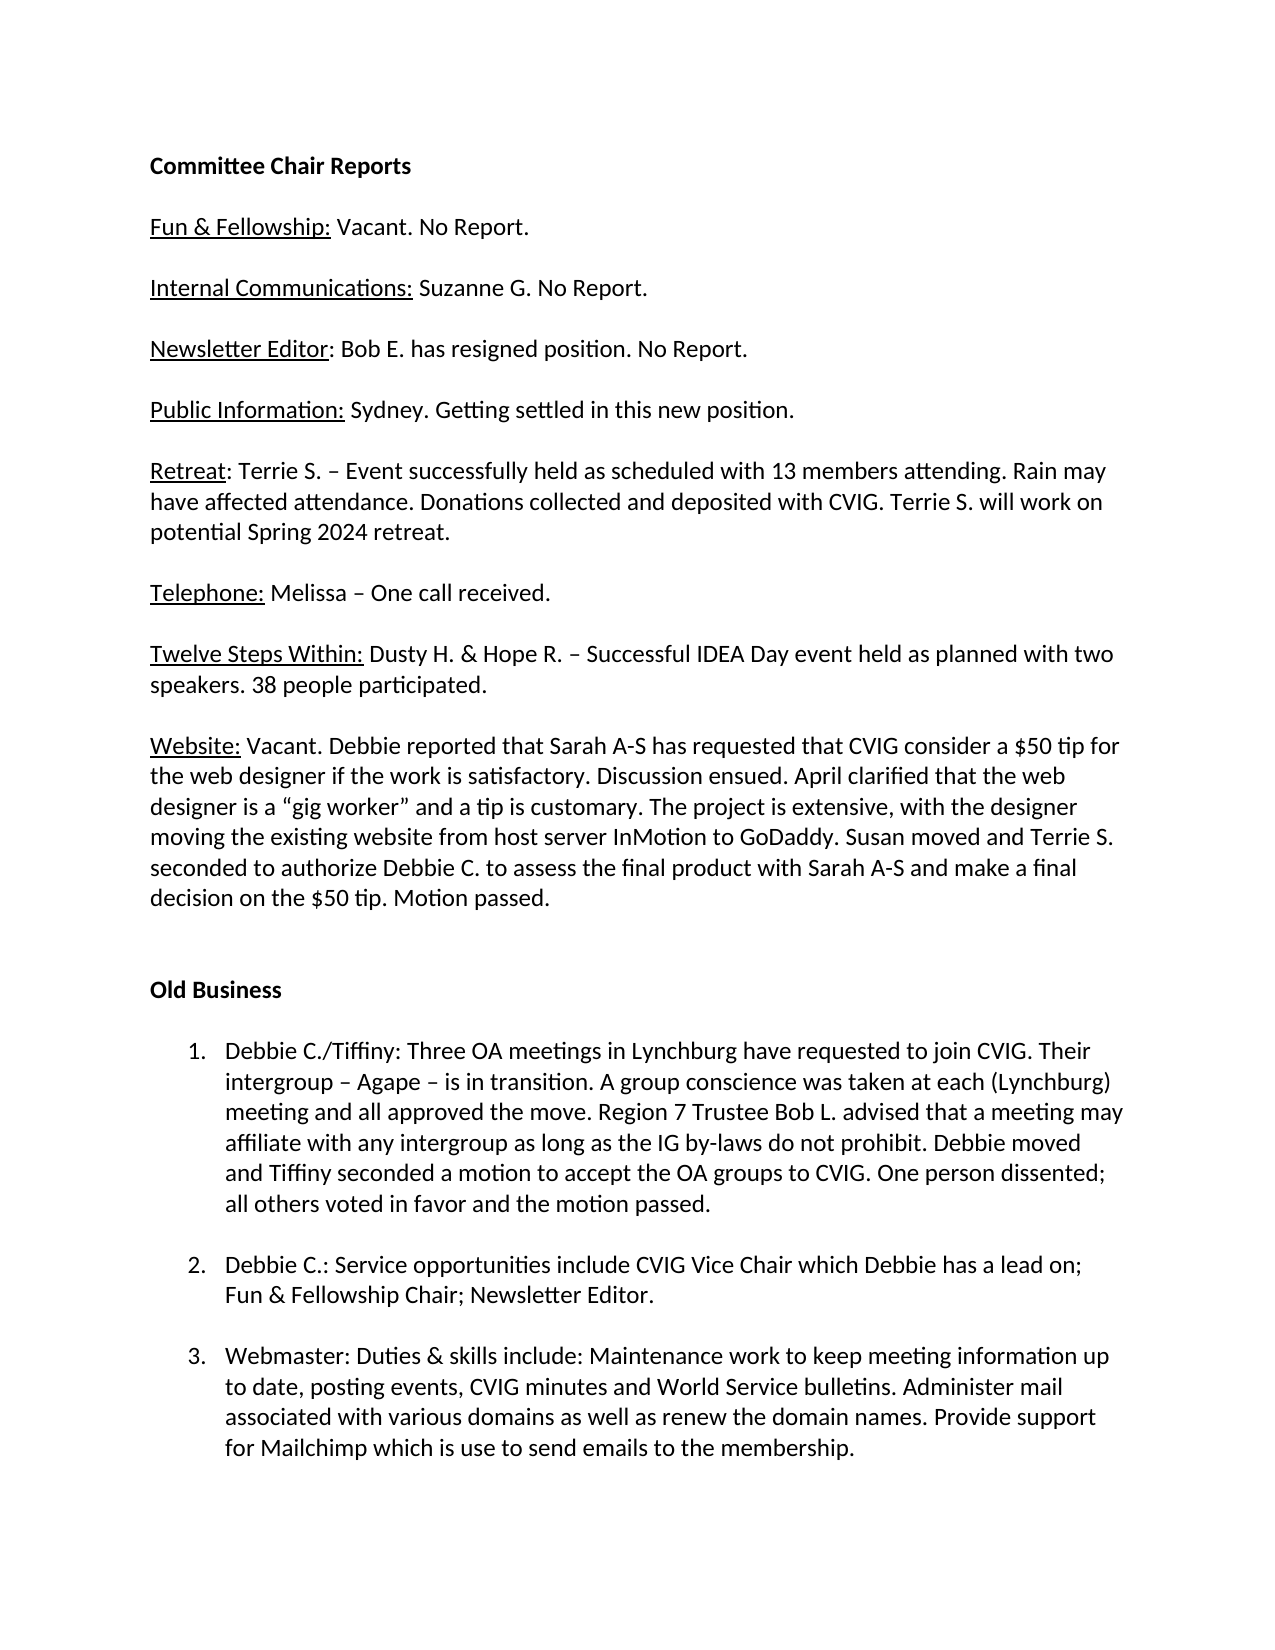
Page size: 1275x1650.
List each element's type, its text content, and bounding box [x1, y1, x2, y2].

text Twelve Steps Within: Dusty H. & Hope R. – Successful IDEA Day event held as planned with two speakers. 38 people participated. [150, 638, 1125, 699]
list Webmaster: Duties & skills include: Maintenance work to keep meeting information up to date, posting events, CVIG minutes and World Service bulletins. Administer mail associated with various domains as well as renew the domain names. Provide support for Mailchimp which is use to send emails to the membership. [187, 1340, 1125, 1462]
text Old Business [150, 974, 1125, 1004]
text Fun & Fellowship: Vacant. No Report. [150, 211, 1125, 242]
text Newsletter Editor: Bob E. has resigned position. No Report. [150, 333, 1125, 364]
text Retreat: Terrie S. – Event successfully held as scheduled with 13 members attending. Rain may have affected attendance. Donations collected and deposited with CVIG. Terrie S. will work on potential Spring 2024 retreat. [150, 455, 1125, 547]
text Public Information: Sydney. Getting settled in this new position. [150, 394, 1125, 425]
text Internal Communications: Suzanne G. No Report. [150, 272, 1125, 303]
text Website: Vacant. Debbie reported that Sarah A-S has requested that CVIG consider a $50 tip for the web designer if the work is satisfactory. Discussion ensued. April clarified that the web designer is a “gig worker” and a tip is customary. The project is extensive, with the designer moving the existing website from host server InMotion to GoDaddy. Susan moved and Terrie S. seconded to authorize Debbie C. to assess the final product with Sarah A-S and make a final decision on the $50 tip. Motion passed. [150, 730, 1125, 913]
text Telephone: Melissa – One call received. [150, 577, 1125, 608]
text Committee Chair Reports [150, 150, 1125, 181]
list Debbie C./Tiffiny: Three OA meetings in Lynchburg have requested to join CVIG. Their intergroup – Agape – is in transition. A group conscience was taken at each (Lynchburg) meeting and all approved the move. Region 7 Trustee Bob L. advised that a meeting may affiliate with any intergroup as long as the IG by-laws do not prohibit. Debbie moved and Tiffiny seconded a motion to accept the OA groups to CVIG. One person dissented; all others voted in favor and the motion passed. [187, 1035, 1125, 1218]
list Debbie C.: Service opportunities include CVIG Vice Chair which Debbie has a lead on; Fun & Fellowship Chair; Newsletter Editor. [187, 1249, 1125, 1310]
